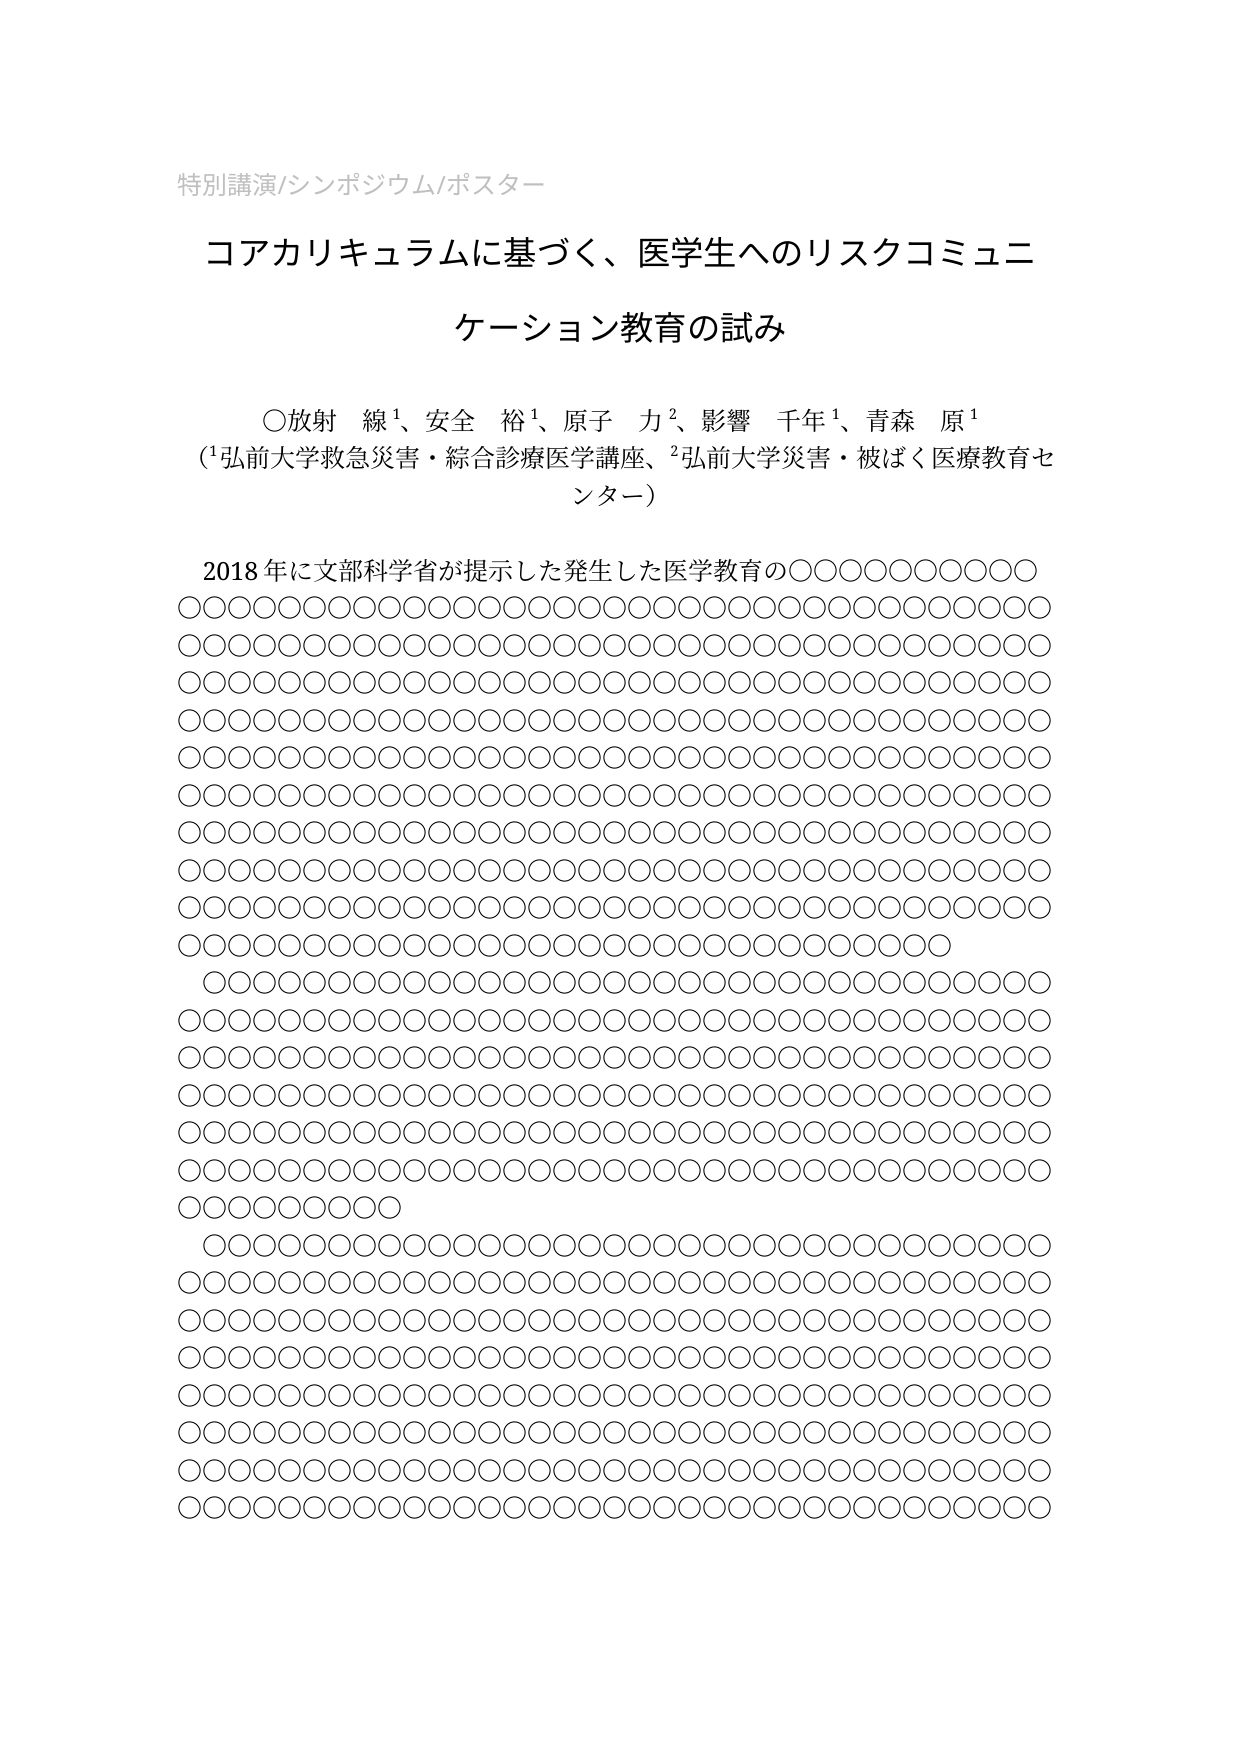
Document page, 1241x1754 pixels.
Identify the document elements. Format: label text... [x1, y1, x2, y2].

text 2018年に文部科学省が提示した発生した医学教育の〇〇〇〇〇〇〇〇〇〇〇〇〇〇〇〇〇〇〇〇〇〇〇〇〇〇〇〇〇〇〇〇〇〇〇〇〇〇〇〇〇〇〇〇〇〇〇〇〇〇〇〇〇〇〇〇〇〇〇〇〇〇〇〇〇〇〇〇〇〇〇〇〇〇〇〇〇〇〇〇〇〇〇〇〇〇〇〇〇〇〇〇〇〇〇〇〇〇〇〇〇〇〇〇〇〇〇〇〇〇〇〇〇〇〇〇〇〇〇〇〇〇〇〇〇〇〇〇〇〇〇〇〇〇〇〇〇〇〇〇〇〇〇〇〇〇〇〇〇〇〇〇〇〇〇〇〇〇〇〇〇〇〇〇〇〇〇〇〇〇〇〇〇〇〇〇〇〇〇〇〇〇〇〇〇〇〇〇〇〇〇〇〇〇〇〇〇〇〇〇〇〇〇〇〇〇〇〇〇〇〇〇〇〇〇〇〇〇〇〇〇〇〇〇〇〇〇〇〇〇〇〇〇〇〇〇〇〇〇〇〇〇〇〇〇〇〇〇〇〇〇〇〇〇〇〇〇〇〇〇〇〇〇〇〇〇〇〇〇〇〇〇〇〇〇〇〇〇〇〇〇〇〇〇〇〇〇〇〇〇〇〇〇〇〇〇〇〇〇〇〇〇〇〇〇〇〇〇〇〇〇〇〇〇〇〇〇〇〇〇〇〇〇〇〇〇〇〇〇〇〇〇〇〇〇〇〇〇〇〇〇〇〇〇〇〇〇〇〇〇〇〇〇〇〇〇 [177, 551, 1063, 963]
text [177, 1226, 1063, 1526]
text （1弘前大学救急災害・綜合診療医学講座、2弘前大学災害・被ばく医療教育センター） [177, 438, 1063, 513]
text コアカリキュラムに基づく、医学生へのリスクコミュニケーション教育の試み [177, 213, 1063, 363]
text 〇〇〇〇〇〇〇〇〇〇〇〇〇〇〇〇〇〇〇〇〇〇〇〇〇〇〇〇〇〇〇〇〇〇〇〇〇〇〇〇〇〇〇〇〇〇〇〇〇〇〇〇〇〇〇〇〇〇〇〇〇〇〇〇〇〇〇〇〇〇〇〇〇〇〇〇〇〇〇〇〇〇〇〇〇〇〇〇〇〇〇〇〇〇〇〇〇〇〇〇〇〇〇〇〇〇〇〇〇〇〇〇〇〇〇〇〇〇〇〇〇〇〇〇〇〇〇〇〇〇〇〇〇〇〇〇〇〇〇〇〇〇〇〇〇〇〇〇〇〇〇〇〇〇〇〇〇〇〇〇〇〇〇〇〇〇〇〇〇〇〇〇〇〇〇〇〇〇〇〇〇〇〇〇〇〇〇〇〇〇〇〇〇〇〇〇〇〇〇〇〇〇〇〇〇〇〇〇〇〇〇〇〇〇〇〇〇〇 [177, 963, 1063, 1226]
text 特別講演/シンポジウム/ポスター [177, 164, 1063, 202]
text 〇放射 線1、安全 裕1、原子 力2、影響 千年1、青森 原1 [177, 401, 1063, 438]
